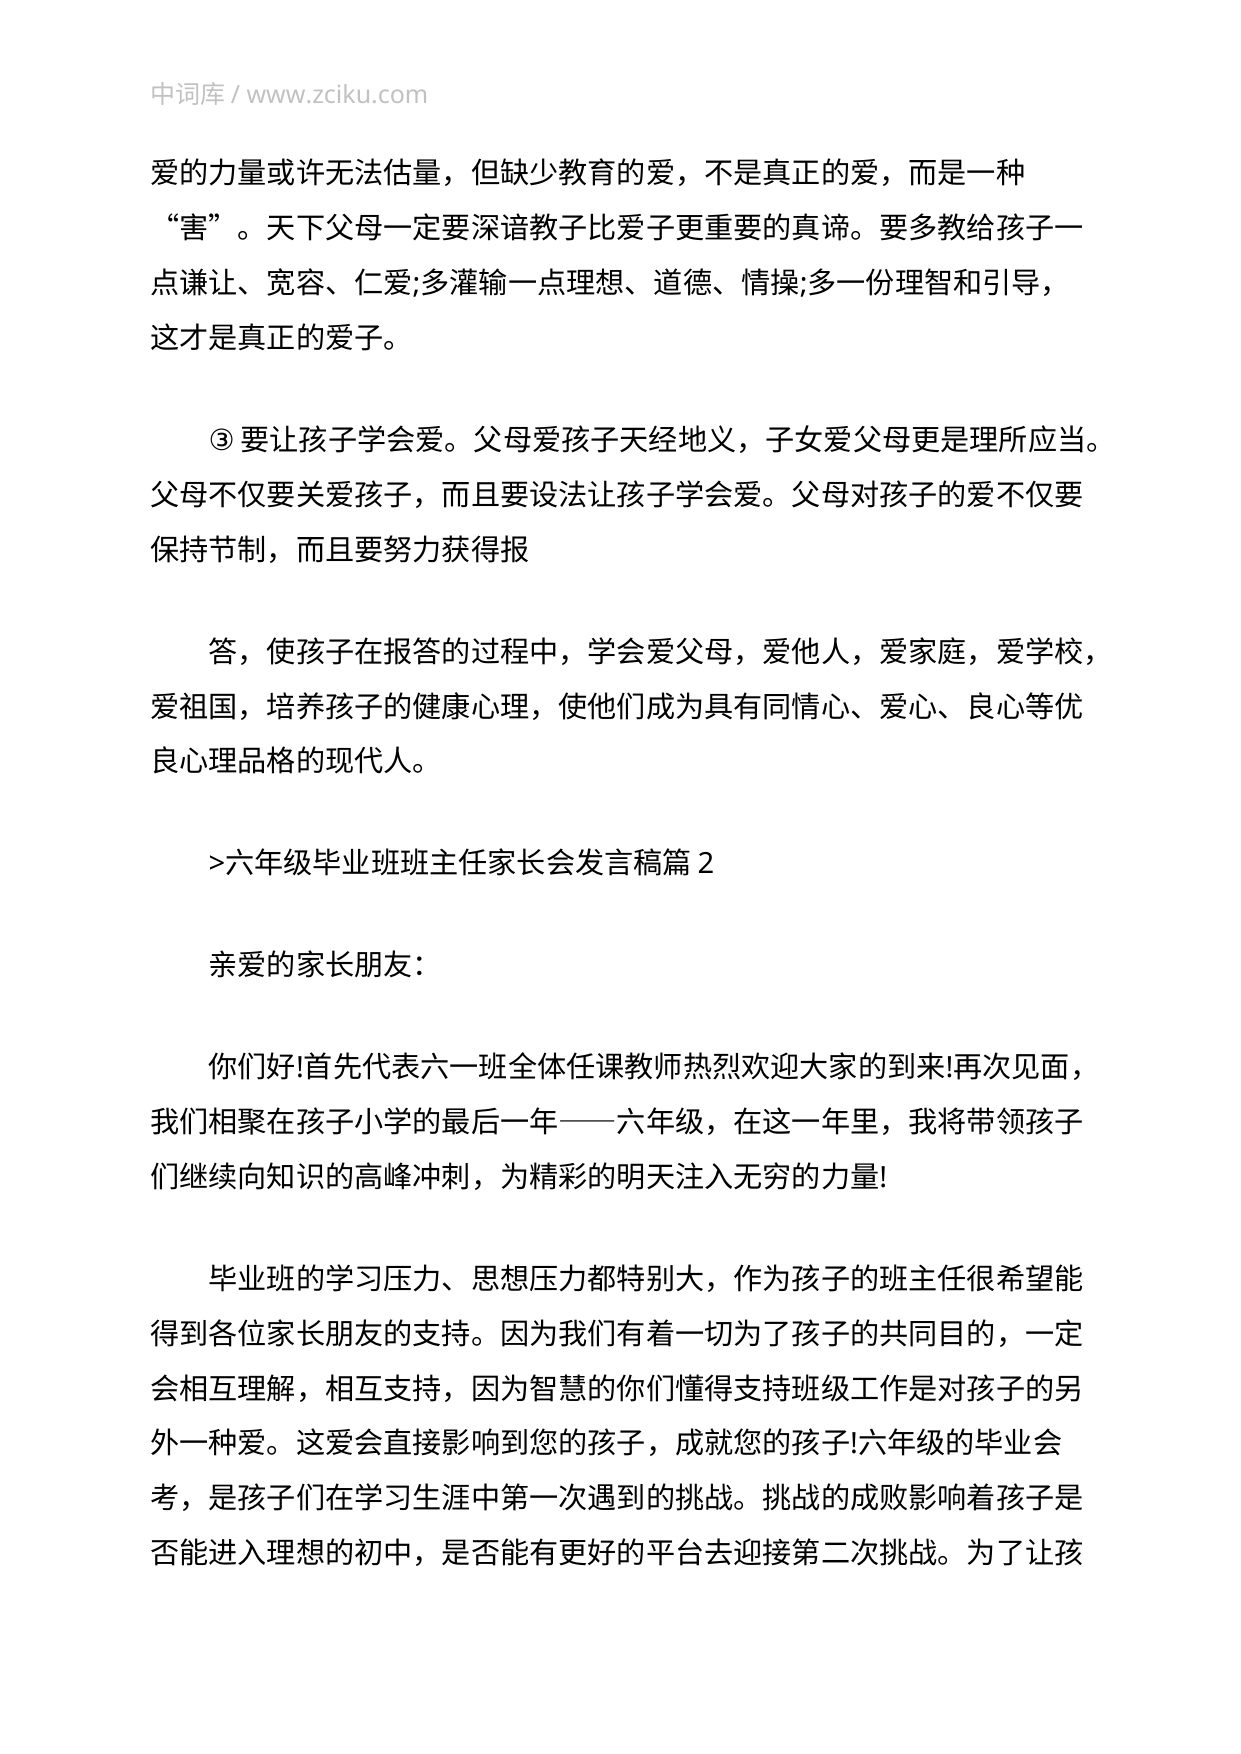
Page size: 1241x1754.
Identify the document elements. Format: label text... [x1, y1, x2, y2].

text 你们好!首先代表六一班全体任课教师热烈欢迎大家的到来!再次见面，我们相聚在孩子小学的最后一年——六年级，在这一年里，我将带领孩子们继续向知识的高峰冲刺，为精彩的明天注入无穷的力量! [150, 1043, 1090, 1196]
text 亲爱的家长朋友： [150, 942, 1090, 984]
text >六年级毕业班班主任家长会发言稿篇2 [150, 840, 1090, 882]
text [150, 150, 1090, 357]
text ③要让孩子学会爱。父母爱孩子天经地义，子女爱父母更是理所应当。父母不仅要关爱孩子，而且要设法让孩子学会爱。父母对孩子的爱不仅要保持节制，而且要努力获得报 [150, 417, 1090, 569]
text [150, 1255, 1090, 1572]
text 答，使孩子在报答的过程中，学会爱父母，爱他人，爱家庭，爱学校，爱祖国，培养孩子的健康心理，使他们成为具有同情心、爱心、良心等优良心理品格的现代人。 [150, 628, 1090, 780]
